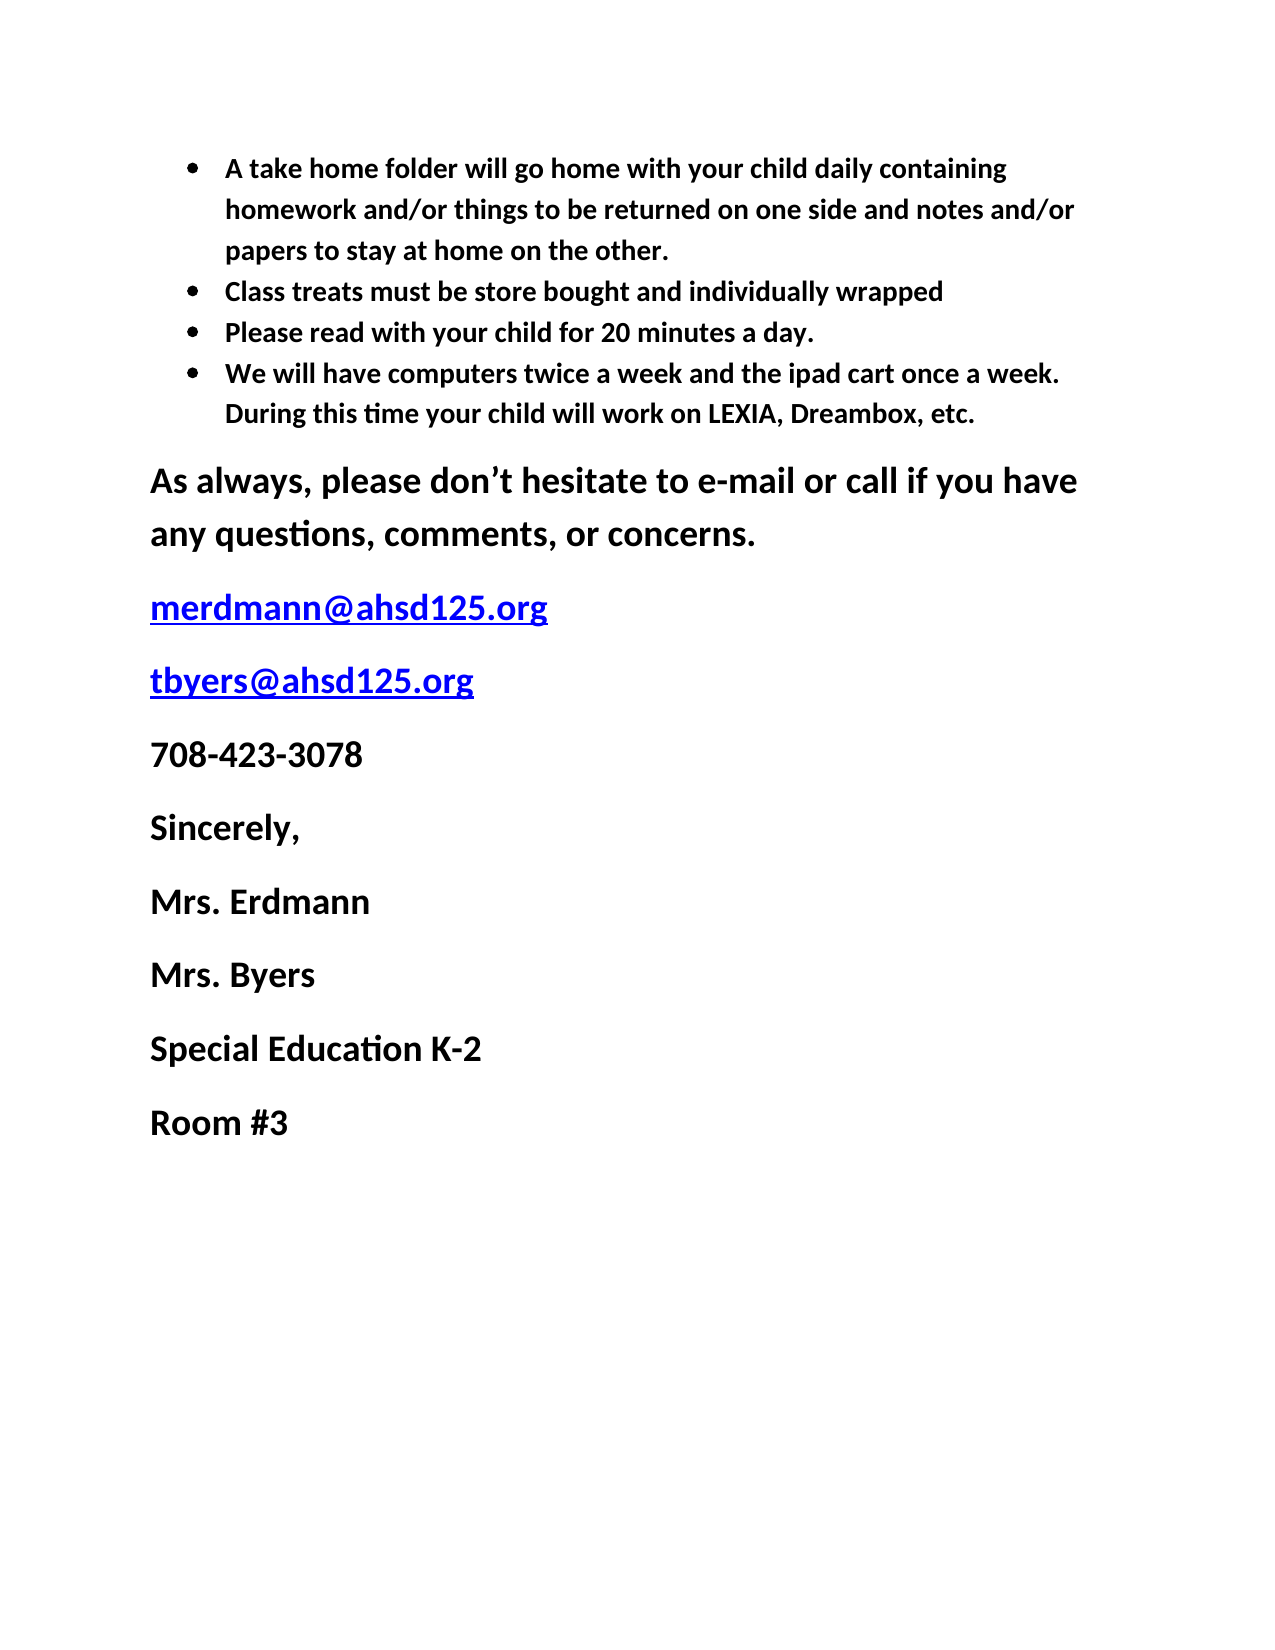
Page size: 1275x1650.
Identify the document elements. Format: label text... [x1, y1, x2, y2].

text Room #3 [150, 1098, 1125, 1144]
list Please read with your child for 20 minutes a day. [187, 314, 1125, 349]
list Class treats must be store bought and individually wrapped [187, 273, 1125, 308]
text tbyers@ahsd125.org [150, 657, 1125, 703]
text Mrs. Erdmann [150, 878, 1125, 924]
text Special Education K-2 [150, 1025, 1125, 1071]
list A take home folder will go home with your child daily containing homework and/or things to be returned on one side and notes and/or papers to stay at home on the other. [187, 150, 1125, 267]
list We will have computers twice a week and the ipad cart once a week. During this time your child will work on LEXIA, Dreambox, etc. [187, 355, 1125, 431]
text As always, please don’t hesitate to e-mail or call if you have any questions, comments, or concerns. [150, 457, 1125, 556]
text Sincerely, [150, 804, 1125, 850]
text merdmann@ahsd125.org [150, 584, 1125, 629]
text Mrs. Byers [150, 951, 1125, 997]
text 708-423-3078 [150, 731, 1125, 777]
